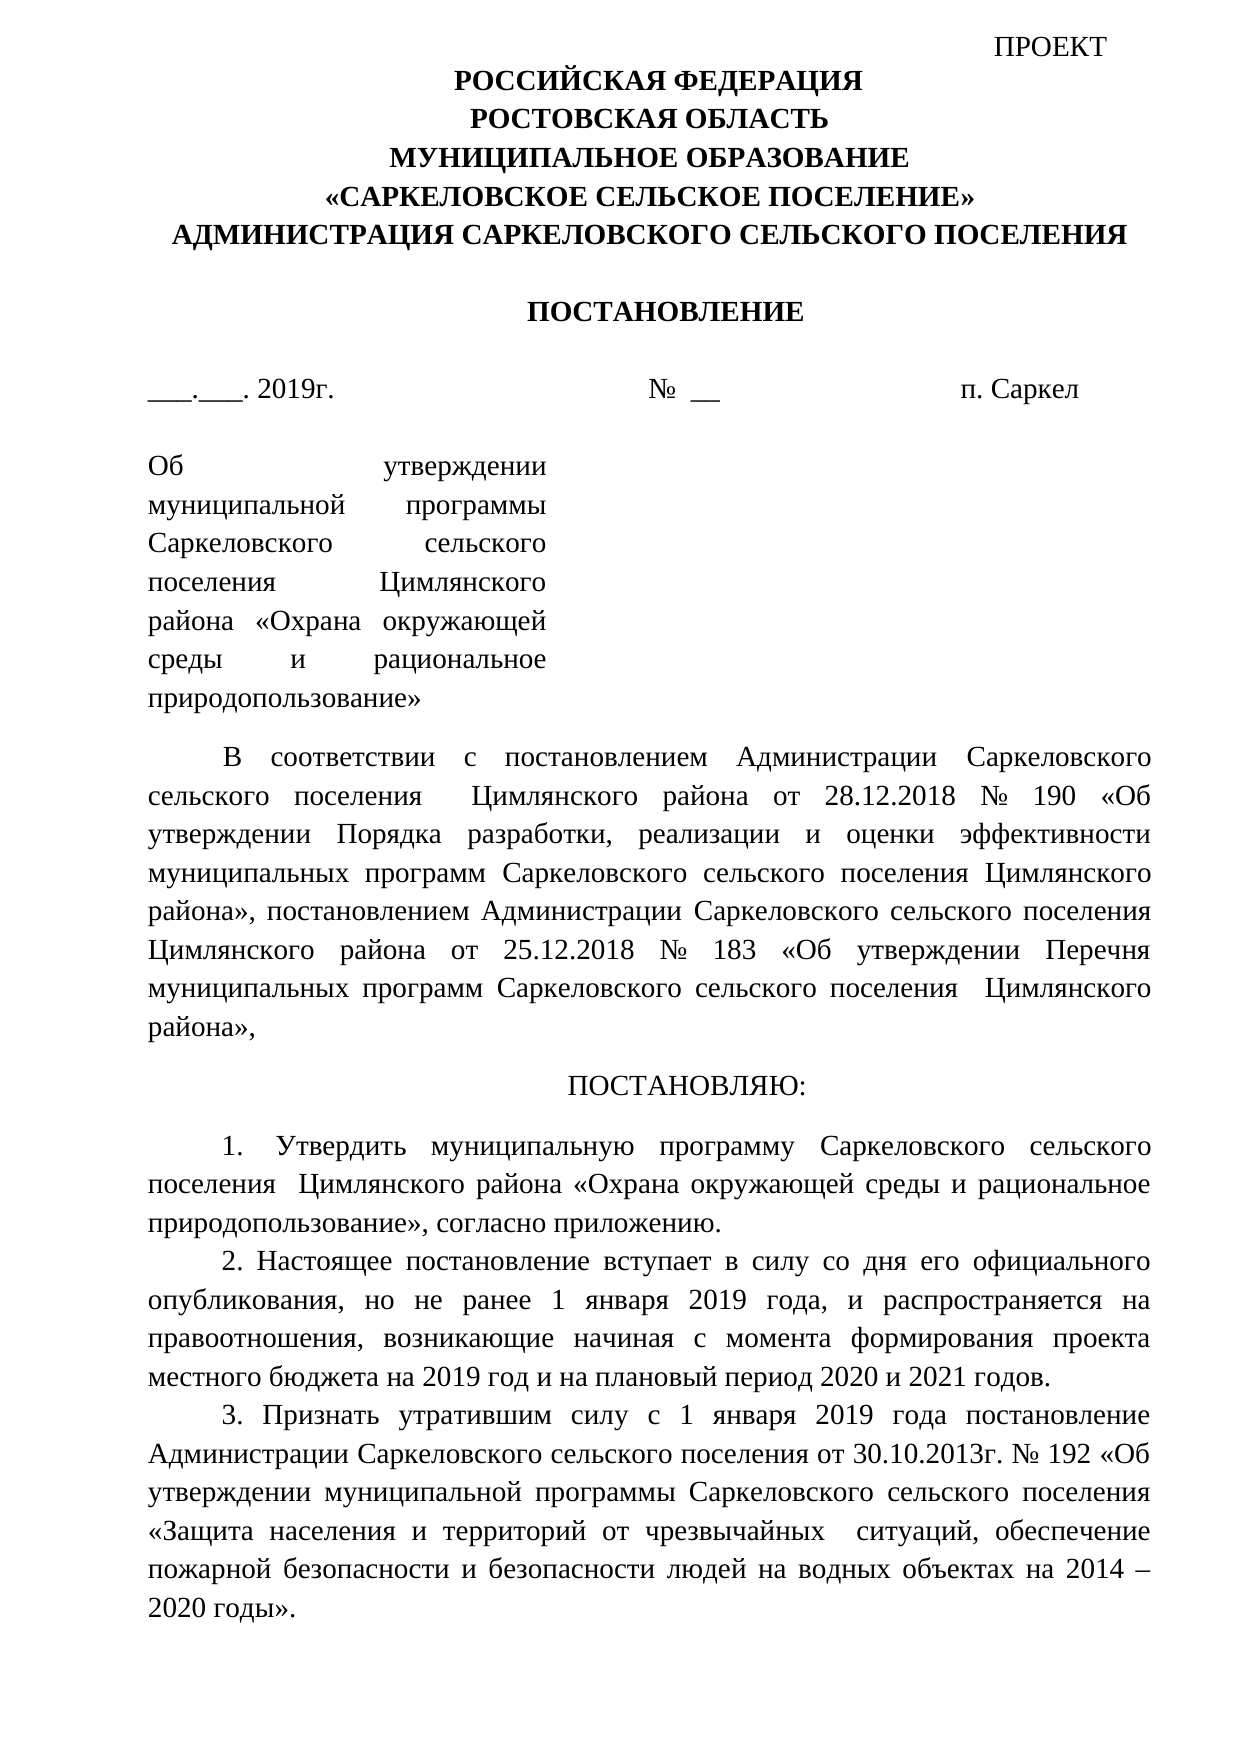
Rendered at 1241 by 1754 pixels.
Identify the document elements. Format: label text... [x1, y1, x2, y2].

text ПОСТАНОВЛЕНИЕ [148, 294, 1152, 328]
text МУНИЦИПАЛЬНОЕ ОБРАЗОВАНИЕ [148, 140, 1152, 174]
text 1. Утвердить муниципальную программу Саркеловского сельского поселения Цимлянского района «Охрана окружающей среды и рациональное природопользование», согласно приложению. [148, 1128, 1152, 1238]
text Об утверждении муниципальной программы Саркеловского сельского поселения Цимлянского района «Охрана окружающей среды и рациональное природопользование» [148, 448, 546, 713]
text РОСТОВСКАЯ ОБЛАСТЬ [148, 102, 1152, 135]
text 2. Настоящее постановление вступает в силу со дня его официального опубликования, но не ранее 1 января 2019 года, и распространяется на правоотношения, возникающие начиная с момента формирования проекта местного бюджета на 2019 год и на плановый период 2020 и 2021 годов. [148, 1243, 1152, 1392]
text «САРКЕЛОВСКОЕ сельское поселение» [148, 179, 1152, 212]
text ПОСТАНОВЛЯЮ: [148, 1068, 1152, 1102]
text РОССИЙСКАЯ ФЕДЕРАЦИЯ [148, 63, 1214, 97]
text ___.___. 2019г. № __ п. Саркел [148, 371, 1152, 405]
text В соответствии с постановлением Администрации Саркеловского сельского поселения Цимлянского района от 28.12.2018 № 190 «Об утверждении Порядка разработки, реализации и оценки эффективности муниципальных программ Саркеловского сельского поселения Цимлянского района», постановлением Администрации Саркеловского сельского поселения Цимлянского района от 25.12.2018 № 183 «Об утверждении Перечня муниципальных программ Саркеловского сельского поселения Цимлянского района», [148, 739, 1152, 1042]
text 3. Признать утратившим силу с 1 января 2019 года постановление Администрации Саркеловского сельского поселения от 30.10.2013г. № 192 «Об утверждении муниципальной программы Саркеловского сельского поселения «Защита населения и территорий от чрезвычайных ситуаций, обеспечение пожарной безопасности и безопасности людей на водных объектах на 2014 – 2020 годы». [148, 1397, 1152, 1624]
text АДМИНИСТРАЦИЯ Саркеловского СЕЛЬСКОГО ПОСЕЛЕНИЯ [148, 217, 1152, 251]
